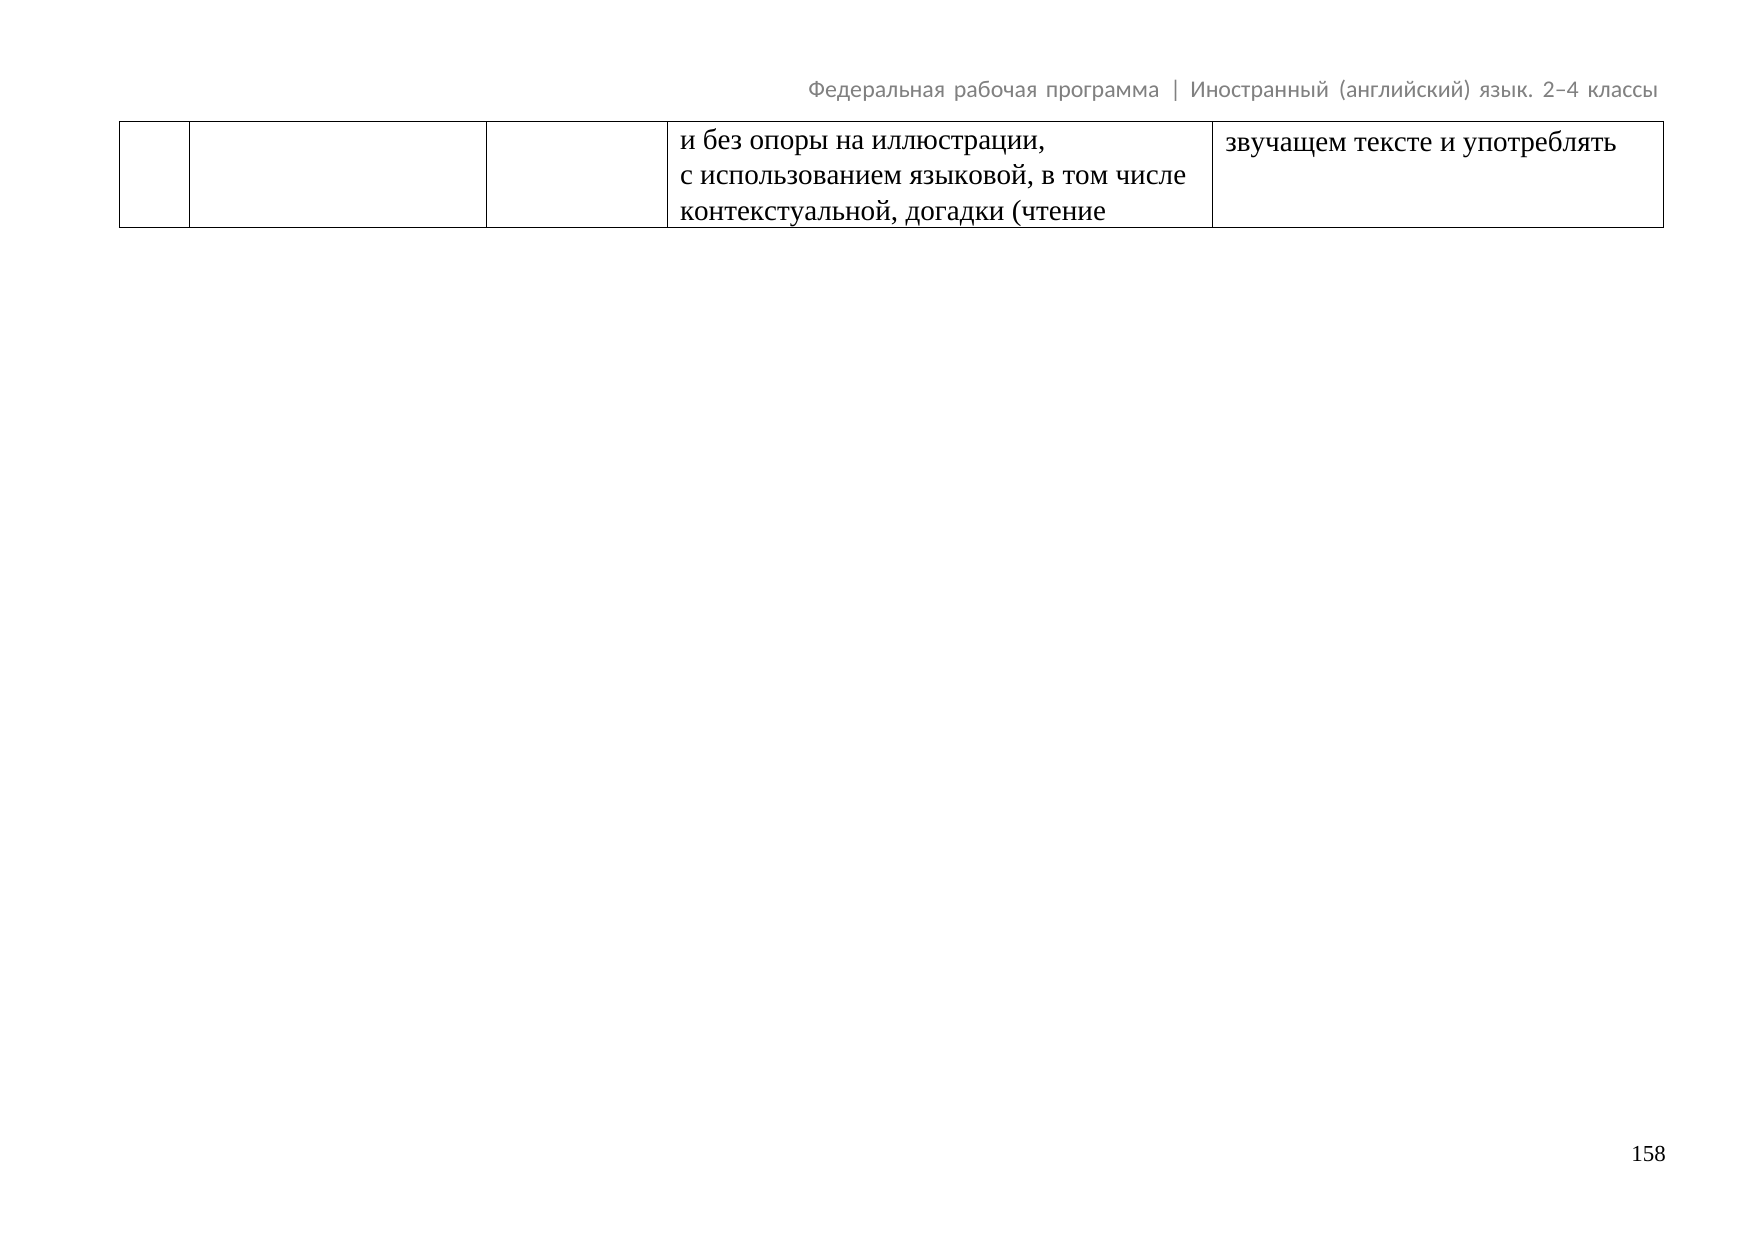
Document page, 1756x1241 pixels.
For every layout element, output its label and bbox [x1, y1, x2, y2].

table_header [487, 122, 667, 227]
table_header [1213, 122, 1663, 227]
table_header [668, 122, 1212, 227]
table_header [120, 122, 189, 227]
table_header [190, 122, 486, 227]
